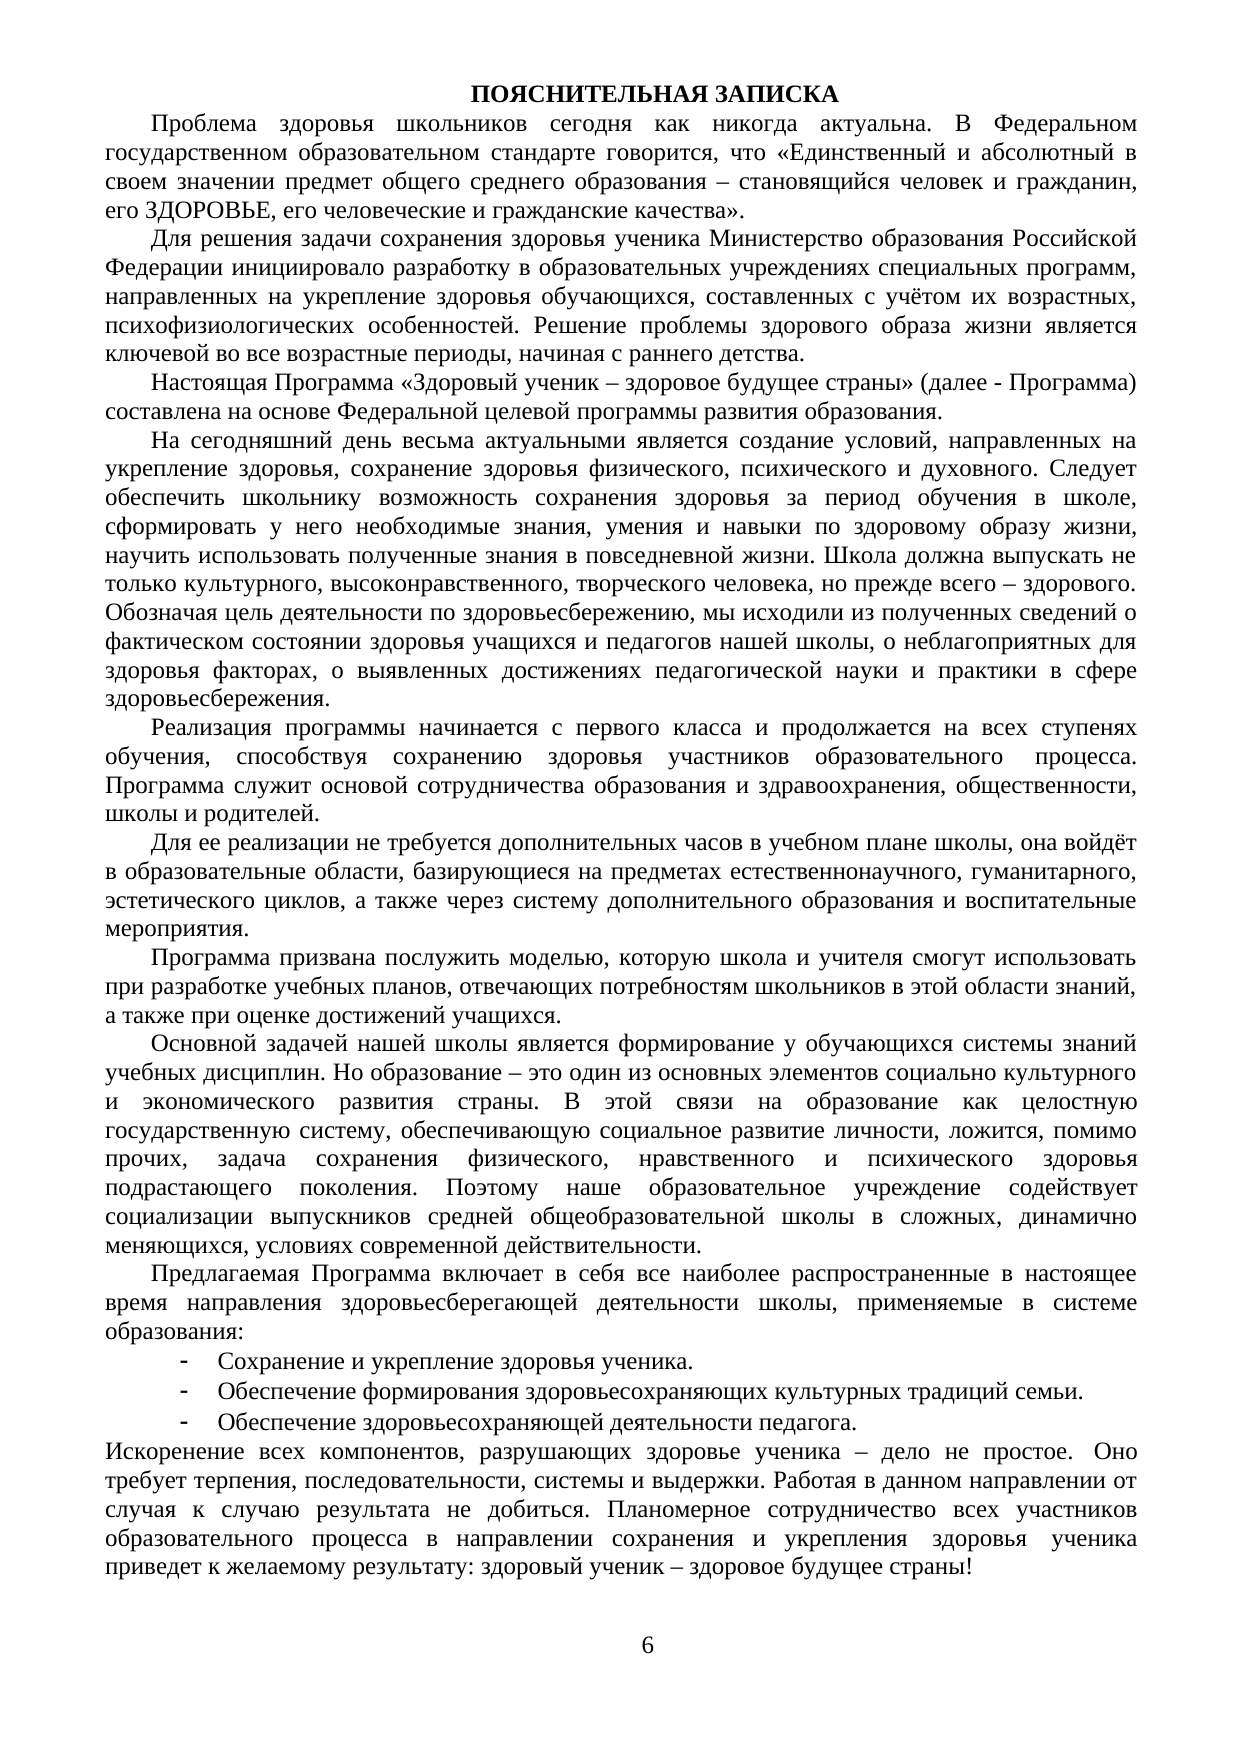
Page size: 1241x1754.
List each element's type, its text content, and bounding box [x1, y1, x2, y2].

text Предлагаемая Программа включает в себя все наиболее распространенные в настоящее время направления здоровьесберегающей деятельности школы, применяемые в системе образования: [105, 1258, 1137, 1345]
text Проблема здоровья школьников сегодня как никогда актуальна. В Федеральном государственном образовательном стандарте говорится, что «Единственный и абсолютный в своем значении предмет общего среднего образования – становящийся человек и гражданин, его ЗДОРОВЬЕ, его человеческие и гражданские качества». [105, 108, 1138, 223]
text Реализация программы начинается с первого класса и продолжается на всех ступенях обучения, способствуя сохранению здоровья участников образовательного процесса. Программа служит основой сотрудничества образования и здравоохранения, общественности, школы и родителей. [105, 712, 1137, 827]
list Обеспечение здоровьесохраняющей деятельности педагога. [179, 1406, 1198, 1436]
subtitle ПОЯСНИТЕЛЬНАЯ ЗАПИСКА [111, 80, 1198, 108]
text На сегодняшний день весьма актуальными является создание условий, направленных на укрепление здоровья, сохранение здоровья физического, психического и духовного. Следует обеспечить школьнику возможность сохранения здоровья за период обучения в школе, сформировать у него необходимые знания, умения и навыки по здоровому образу жизни, научить использовать полученные знания в повседневной жизни. Школа должна выпускать не только культурного, высоконравственного, творческого человека, но прежде всего – здорового. Обозначая цель деятельности по здоровьесбережению, мы исходили из полученных сведений о фактическом состоянии здоровья учащихся и педагогов нашей школы, о неблагоприятных для здоровья факторах, о выявленных достижениях педагогической науки и практики в сфере здоровьесбережения. [105, 425, 1138, 712]
text Программа призвана послужить моделью, которую школа и учителя смогут использовать при разработке учебных планов, отвечающих потребностям школьников в этой области знаний, а также при оценке достижений учащихся. [105, 942, 1137, 1028]
text Настоящая Программа «Здоровый ученик – здоровое будущее страны» (далее - Программа) составлена на основе Федеральной целевой программы развития образования. [105, 367, 1137, 425]
text Искоренение всех компонентов, разрушающих здоровье ученика – дело не простое. Оно требует терпения, последовательности, системы и выдержки. Работая в данном направлении от случая к случаю результата не добиться. Планомерное сотрудничество всех участников образовательного процесса в направлении сохранения и укрепления здоровья ученика приведет к желаемому результату: здоровый ученик – здоровое будущее страны! [105, 1436, 1137, 1580]
list Сохранение и укрепление здоровья ученика. [179, 1345, 1198, 1375]
text Основной задачей нашей школы является формирование у обучающихся системы знаний учебных дисциплин. Но образование – это один из основных элементов социально культурного и экономического развития страны. В этой связи на образование как целостную государственную систему, обеспечивающую социальное развитие личности, ложится, помимо прочих, задача сохранения физического, нравственного и психического здоровья подрастающего поколения. Поэтому наше образовательное учреждение содействует социализации выпускников средней общеобразовательной школы в сложных, динамично меняющихся, условиях современной действительности. [105, 1028, 1138, 1258]
text Для решения задачи сохранения здоровья ученика Министерство образования Российской Федерации инициировало разработку в образовательных учреждениях специальных программ, направленных на укрепление здоровья обучающихся, составленных с учётом их возрастных, психофизиологических особенностей. Решение проблемы здорового образа жизни является ключевой во все возрастные периоды, начиная с раннего детства. [105, 223, 1137, 367]
text Для ее реализации не требуется дополнительных часов в учебном плане школы, она войдёт в образовательные области, базирующиеся на предметах естественнонаучного, гуманитарного, эстетического циклов, а также через систему дополнительного образования и воспитательные мероприятия. [105, 827, 1138, 942]
list Обеспечение формирования здоровьесохраняющих культурных традиций семьи. [179, 1375, 1198, 1406]
